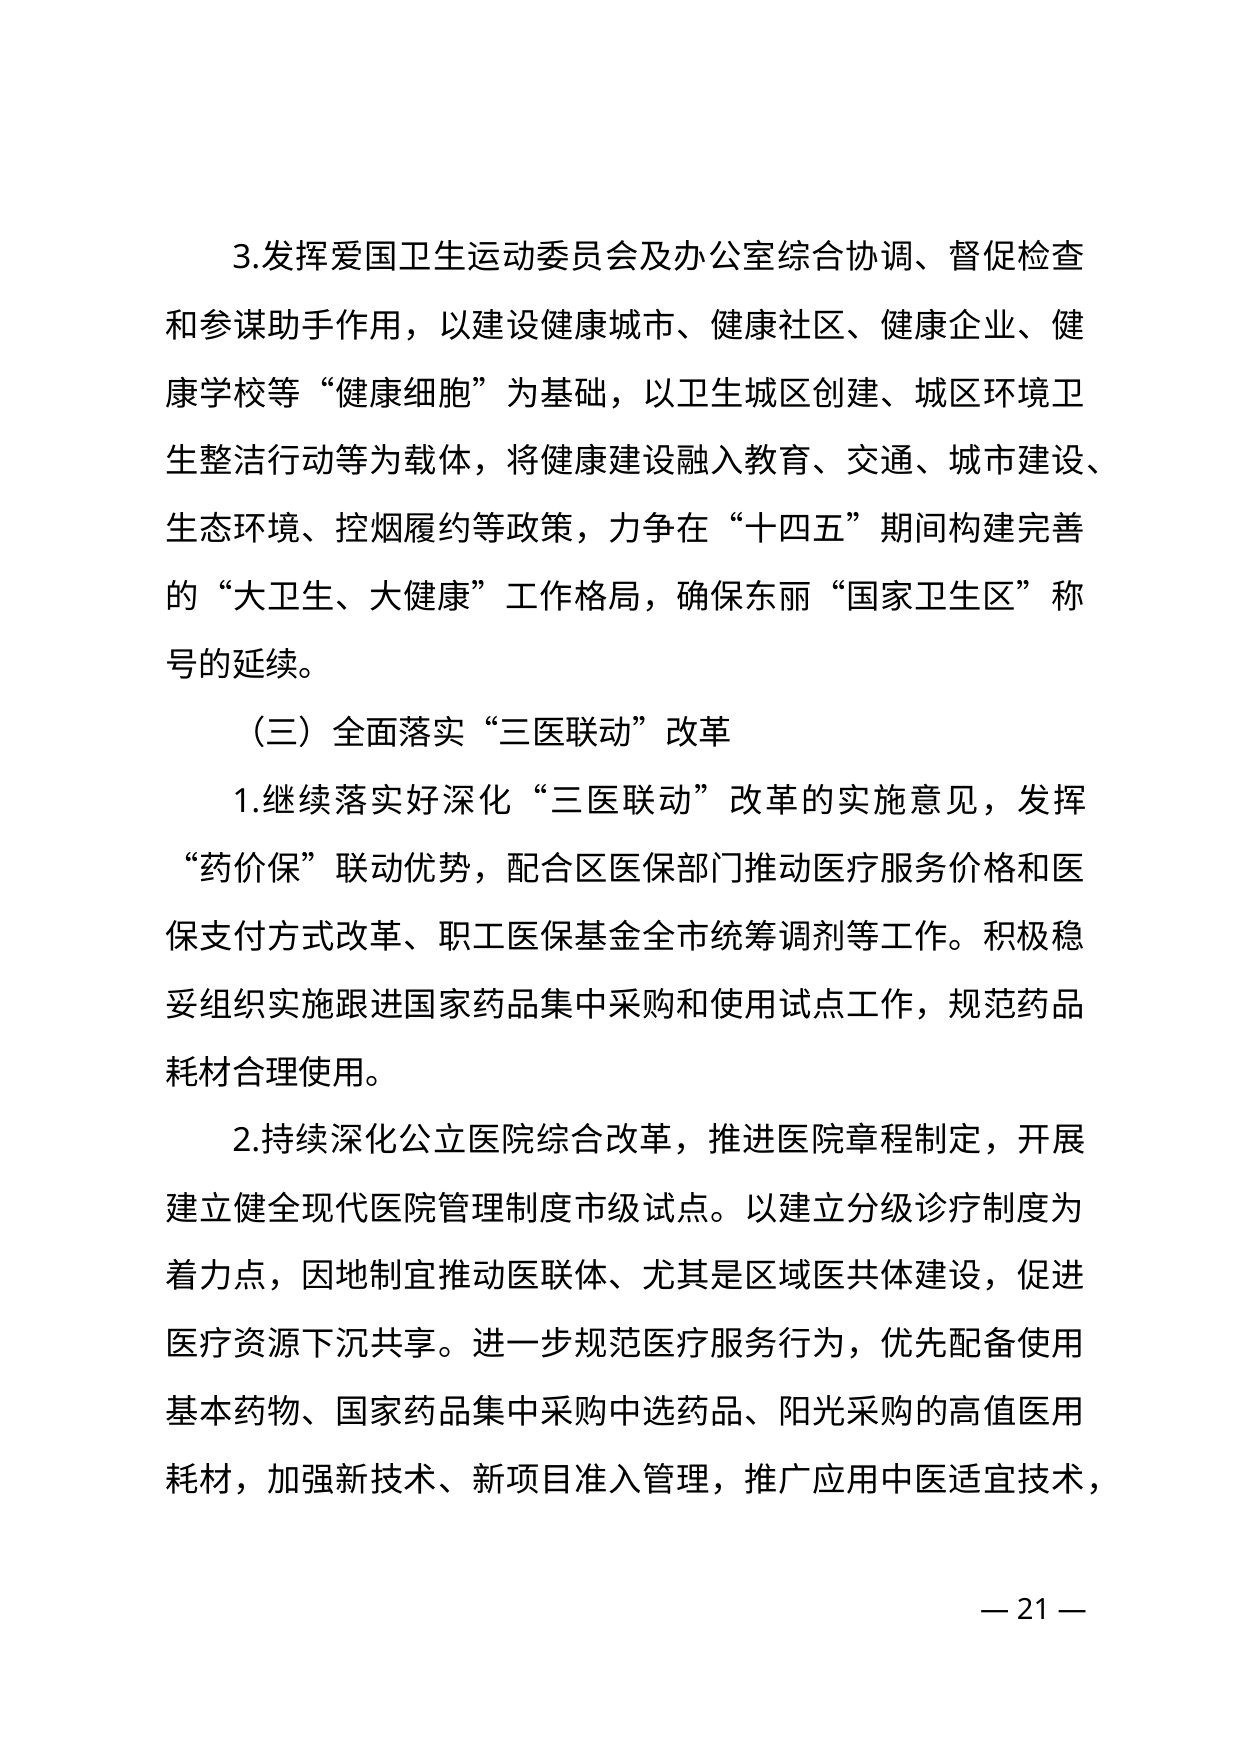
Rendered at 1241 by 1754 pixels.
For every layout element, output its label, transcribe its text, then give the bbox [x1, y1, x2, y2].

text 1.继续落实好深化“三医联动”改革的实施意见，发挥“药价保”联动优势，配合区医保部门推动医疗服务价格和医保支付方式改革、职工医保基金全市统筹调剂等工作。积极稳妥组织实施跟进国家药品集中采购和使用试点工作，规范药品耗材合理使用。 [165, 764, 1087, 1103]
text 3.发挥爱国卫生运动委员会及办公室综合协调、督促检查和参谋助手作用，以建设健康城市、健康社区、健康企业、健康学校等“健康细胞”为基础，以卫生城区创建、城区环境卫生整洁行动等为载体，将健康建设融入教育、交通、城市建设、生态环境、控烟履约等政策，力争在“十四五”期间构建完善的“大卫生、大健康”工作格局，确保东丽“国家卫生区”称号的延续。 [165, 221, 1087, 696]
text （三）全面落实“三医联动”改革 [165, 696, 1087, 764]
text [165, 1103, 1087, 1511]
